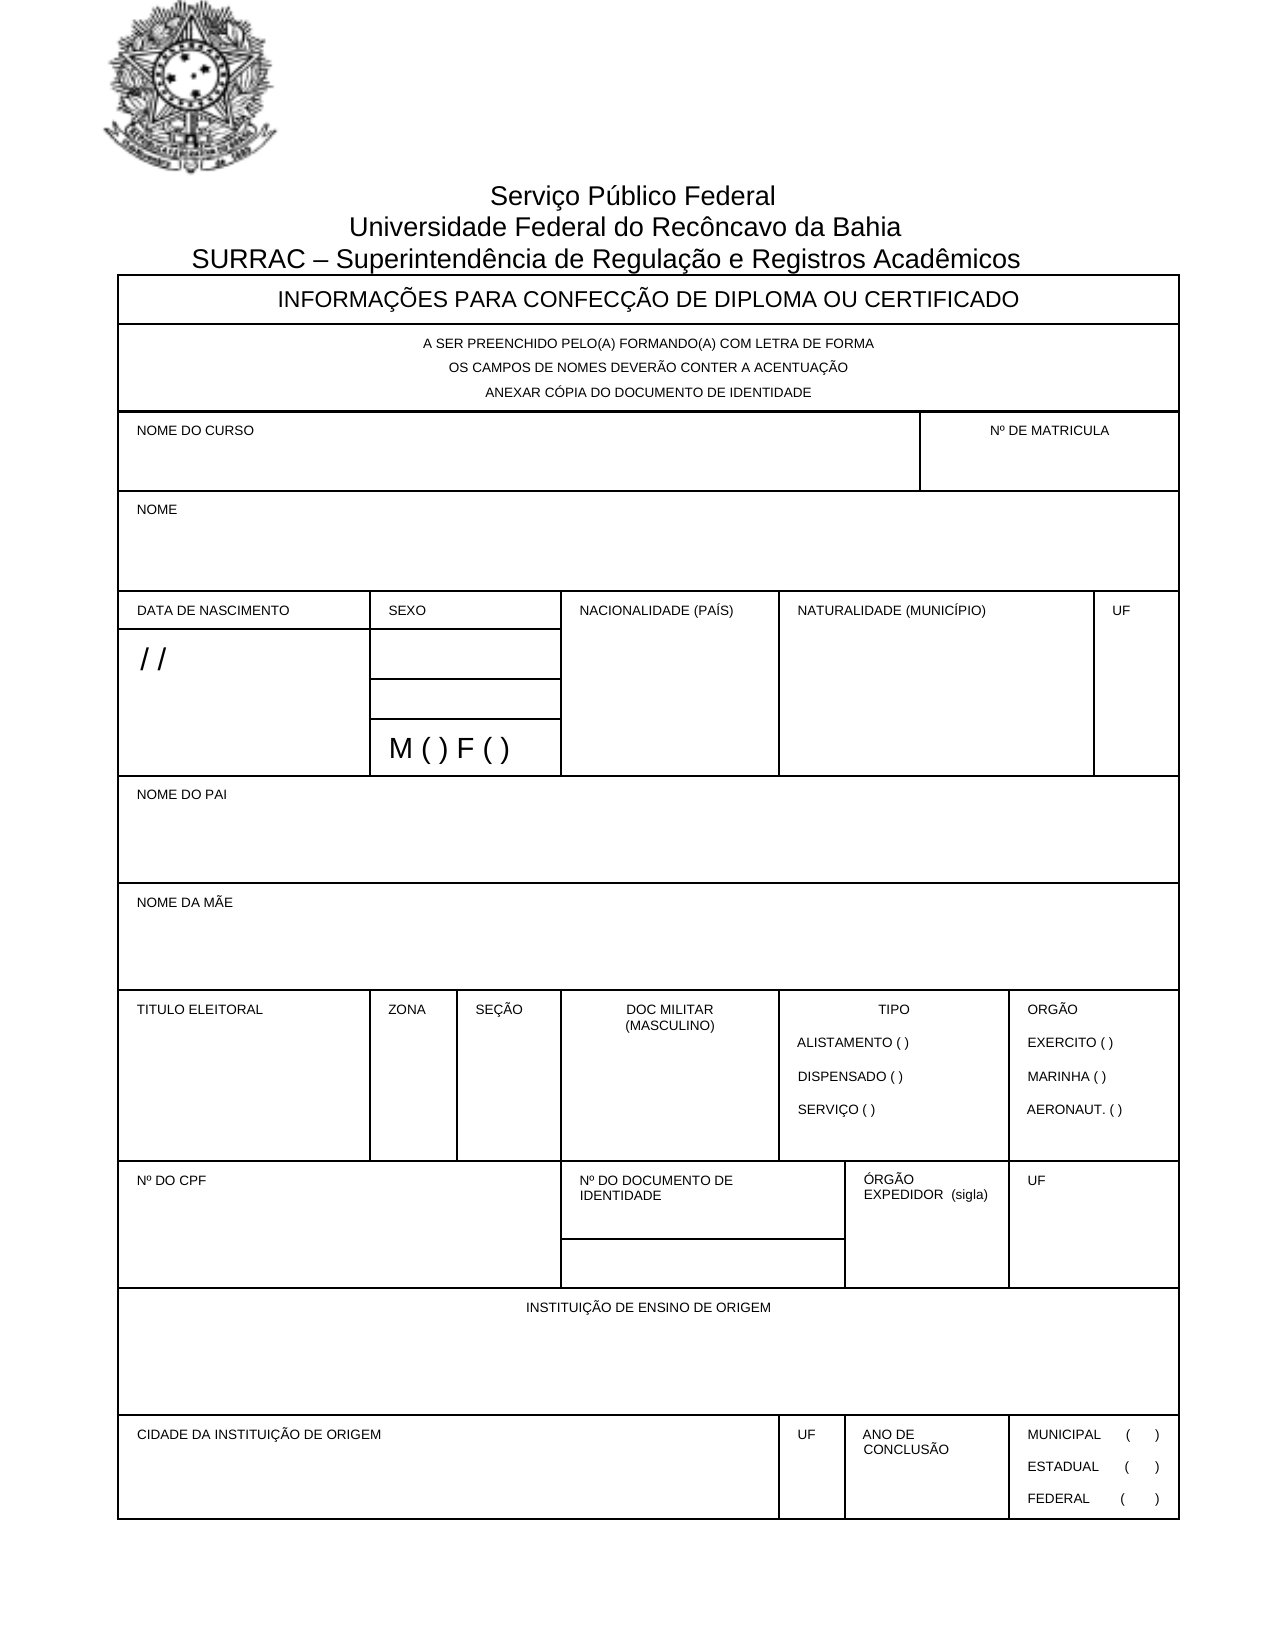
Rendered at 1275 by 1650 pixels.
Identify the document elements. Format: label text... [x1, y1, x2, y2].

table_cell ZONA [371, 991, 456, 1160]
table_cell NOME DA MÃE [119, 884, 1178, 989]
table_cell ORGÃO EXERCITO ( ) MARINHA ( ) AERONAUT. ( ) [1010, 991, 1178, 1160]
text SURRAC – Superintendência de Regulação e Registros Acadêmicos [92, 243, 1021, 274]
table_cell INSTITUIÇÃO DE ENSINO DE ORIGEM [119, 1289, 1178, 1414]
table_cell UF [780, 1416, 844, 1518]
table_cell TIPO ALISTAMENTO ( ) DISPENSADO ( ) SERVIÇO ( ) [780, 991, 1008, 1160]
text Universidade Federal do Recôncavo da Bahia [92, 211, 901, 243]
table_cell A SER PREENCHIDO PELO(A) FORMANDO(A) COM LETRA DE FORMA OS CAMPOS DE NOMES DEVERÃO CONTER A ACENTUAÇÃO ANEXAR CÓPIA DO DOCUMENTO DE IDENTIDADE [119, 325, 1178, 410]
table_cell NOME DO PAI [119, 777, 1178, 882]
picture [94, 0, 289, 184]
table_cell NATURALIDADE (MUNICÍPIO) [780, 592, 1093, 774]
table_cell NACIONALIDADE (PAÍS) [562, 592, 778, 774]
table_cell M ( ) F ( ) [371, 720, 560, 774]
table_header INFORMAÇÕES PARA CONFECÇÃO DE DIPLOMA OU CERTIFICADO [119, 276, 1178, 323]
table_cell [119, 1416, 778, 1518]
table_cell SEÇÃO [458, 991, 560, 1160]
table_cell SEXO [371, 592, 560, 628]
table_cell NOME DO CURSO [119, 413, 919, 489]
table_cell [1010, 1416, 1178, 1518]
table_cell DOC MILITAR (MASCULINO) [562, 991, 778, 1160]
table_cell [371, 630, 560, 677]
table_cell ÓRGÃO EXPEDIDOR (sigla) [846, 1162, 1008, 1287]
table_cell [562, 1240, 844, 1287]
table_cell UF [1095, 592, 1178, 774]
table_cell Nº DE MATRICULA [921, 413, 1178, 489]
table_cell DATA DE NASCIMENTO [119, 592, 369, 628]
table_cell Nº DO DOCUMENTO DE IDENTIDADE [562, 1162, 844, 1238]
table_cell TITULO ELEITORAL [119, 991, 369, 1160]
table_cell [371, 680, 560, 718]
table_cell NOME [119, 492, 1178, 590]
table_cell / / [119, 630, 369, 774]
table_cell ANO DE CONCLUSÃO [846, 1416, 1008, 1518]
text Serviço Público Federal [92, 180, 776, 211]
table_cell Nº DO CPF [119, 1162, 560, 1287]
table_cell UF [1010, 1162, 1178, 1287]
